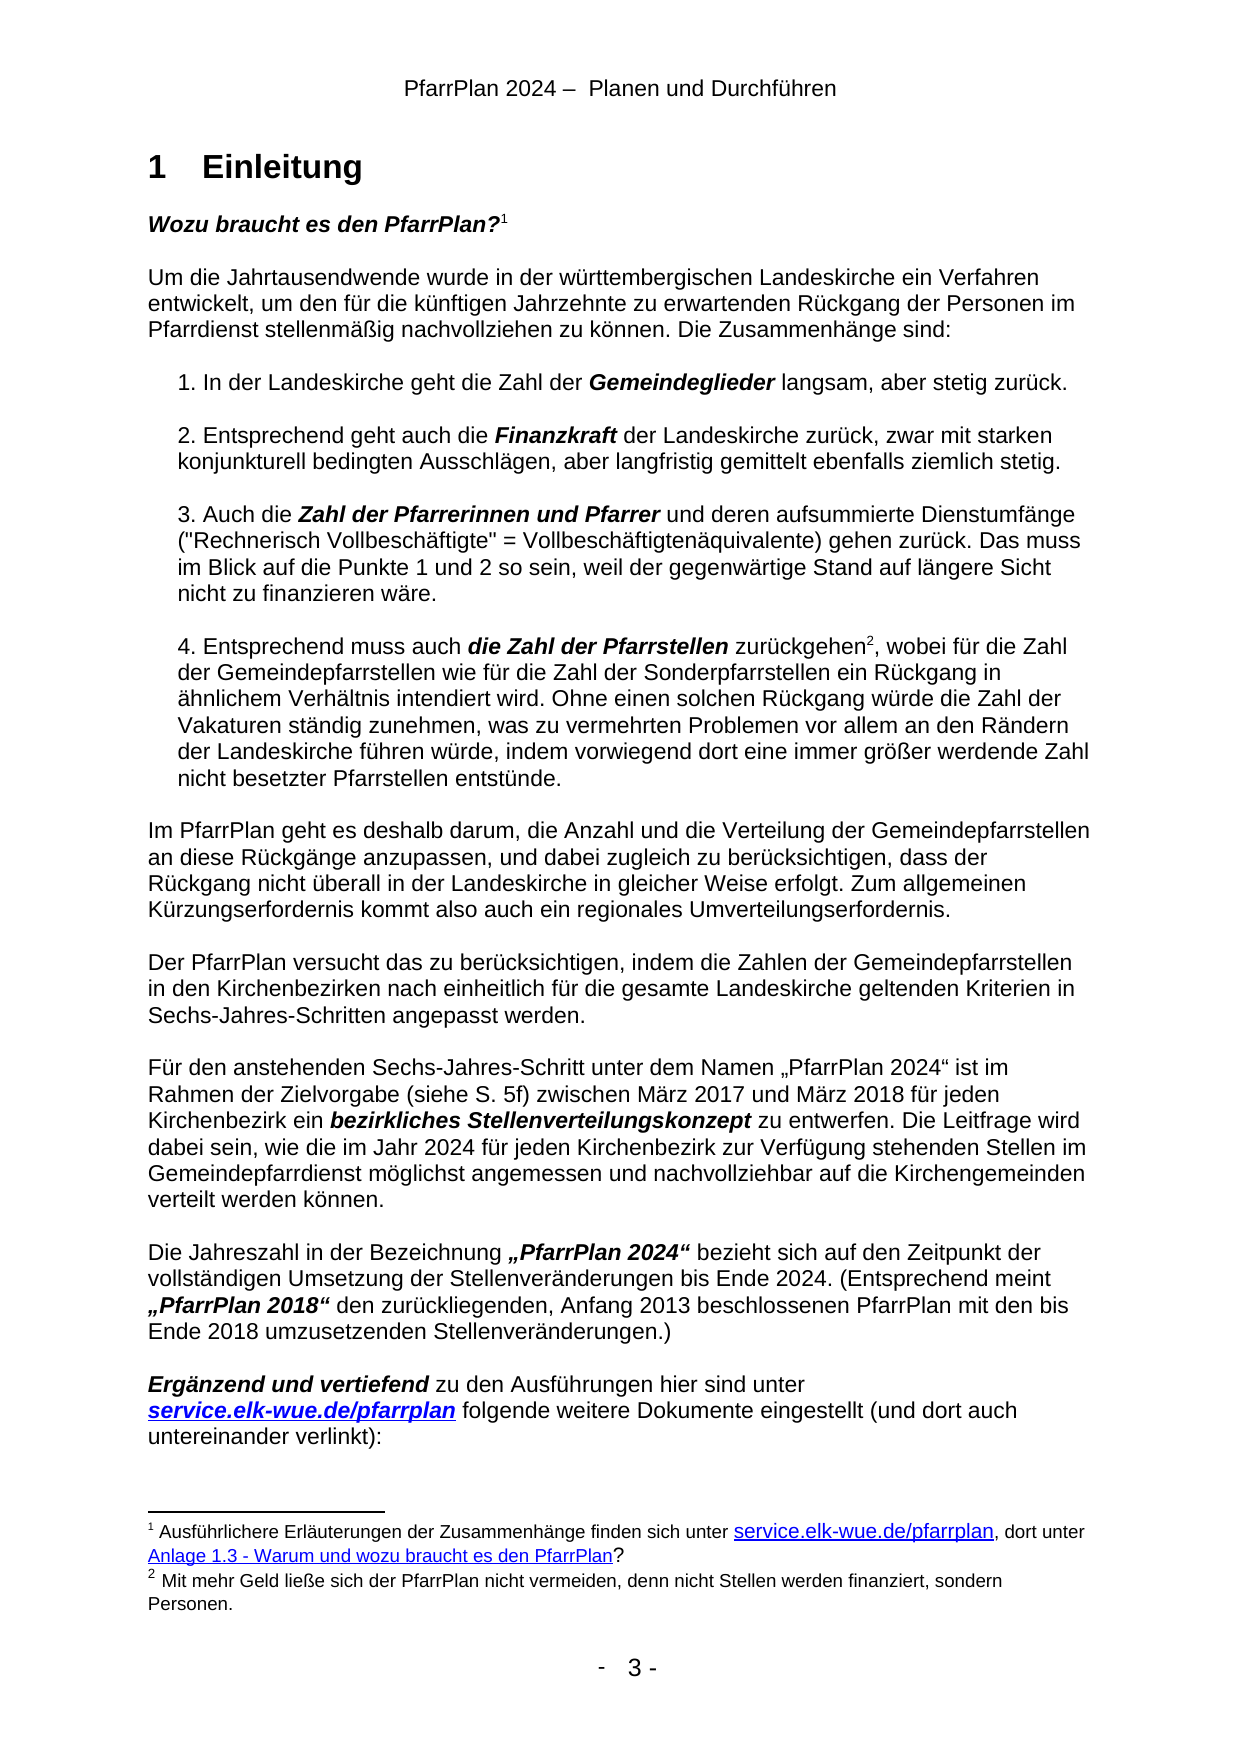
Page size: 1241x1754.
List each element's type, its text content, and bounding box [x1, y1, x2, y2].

text Wozu braucht es den PfarrPlan? [148, 211, 1093, 237]
text Für den anstehenden Sechs-Jahres-Schritt unter dem Namen „PfarrPlan 2024“ ist im Rahmen der Zielvorgabe (siehe S. 5f) zwischen März 2017 und März 2018 für jeden Kirchenbezirk ein bezirkliches Stellenverteilungskonzept zu entwerfen. Die Leitfrage wird dabei sein, wie die im Jahr 2024 für jeden Kirchenbezirk zur Verfügung stehenden Stellen im Gemeindepfarrdienst möglichst angemessen und nachvollziehbar auf die Kirchengemeinden verteilt werden können. [148, 1054, 1093, 1212]
text Ergänzend und vertiefend zu den Ausführungen hier sind unter service.elk-wue.de/pfarrplan folgende weitere Dokumente eingestellt (und dort auch untereinander verlinkt): [148, 1371, 1093, 1450]
text Um die Jahrtausendwende wurde in der württembergischen Landeskirche ein Verfahren entwickelt, um den für die künftigen Jahrzehnte zu erwartenden Rückgang der Personen im Pfarrdienst stellenmäßig nachvollziehen zu können. Die Zusammenhänge sind: [148, 264, 1093, 343]
text Im PfarrPlan geht es deshalb darum, die Anzahl und die Verteilung der Gemeindepfarrstellen an diese Rückgänge anzupassen, und dabei zugleich zu berücksichtigen, dass der Rückgang nicht überall in der Landeskirche in gleicher Weise erfolgt. Zum allgemeinen Kürzungserfordernis kommt also auch ein regionales Umverteilungserfordernis. [148, 817, 1093, 923]
text 3. Auch die Zahl der Pfarrerinnen und Pfarrer und deren aufsummierte Dienstumfänge ("Rechnerisch Vollbeschäftigte" = Vollbeschäftigtenäquivalente) gehen zurück. Das muss im Blick auf die Punkte 1 und 2 so sein, weil der gegenwärtige Stand auf längere Sicht nicht zu finanzieren wäre. [177, 501, 1093, 606]
text 4. Entsprechend muss auch die Zahl der Pfarrstellen zurückgehen, wobei für die Zahl der Gemeindepfarrstellen wie für die Zahl der Sonderpfarrstellen ein Rückgang in ähnlichem Verhältnis intendiert wird. Ohne einen solchen Rückgang würde die Zahl der Vakaturen ständig zunehmen, was zu vermehrten Problemen vor allem an den Rändern der Landeskirche führen würde, indem vorwiegend dort eine immer größer werdende Zahl nicht besetzter Pfarrstellen entstünde. [177, 633, 1093, 791]
text Der PfarrPlan versucht das zu berücksichtigen, indem die Zahlen der Gemeindepfarrstellen in den Kirchenbezirken nach einheitlich für die gesamte Landeskirche geltenden Kriterien in Sechs-Jahres-Schritten angepasst werden. [148, 949, 1093, 1028]
text Die Jahreszahl in der Bezeichnung „PfarrPlan 2024“ bezieht sich auf den Zeitpunkt der vollständigen Umsetzung der Stellenveränderungen bis Ende 2024. (Entsprechend meint „PfarrPlan 2018“ den zurückliegenden, Anfang 2013 beschlossenen PfarrPlan mit den bis Ende 2018 umzusetzenden Stellenveränderungen.) [148, 1239, 1093, 1344]
text 2. Entsprechend geht auch die Finanzkraft der Landeskirche zurück, zwar mit starken konjunkturell bedingten Ausschlägen, aber langfristig gemittelt ebenfalls ziemlich stetig. [177, 422, 1093, 474]
text 1. In der Landeskirche geht die Zahl der Gemeindeglieder langsam, aber stetig zurück. [177, 369, 1093, 396]
subtitle Einleitung [148, 148, 1093, 186]
